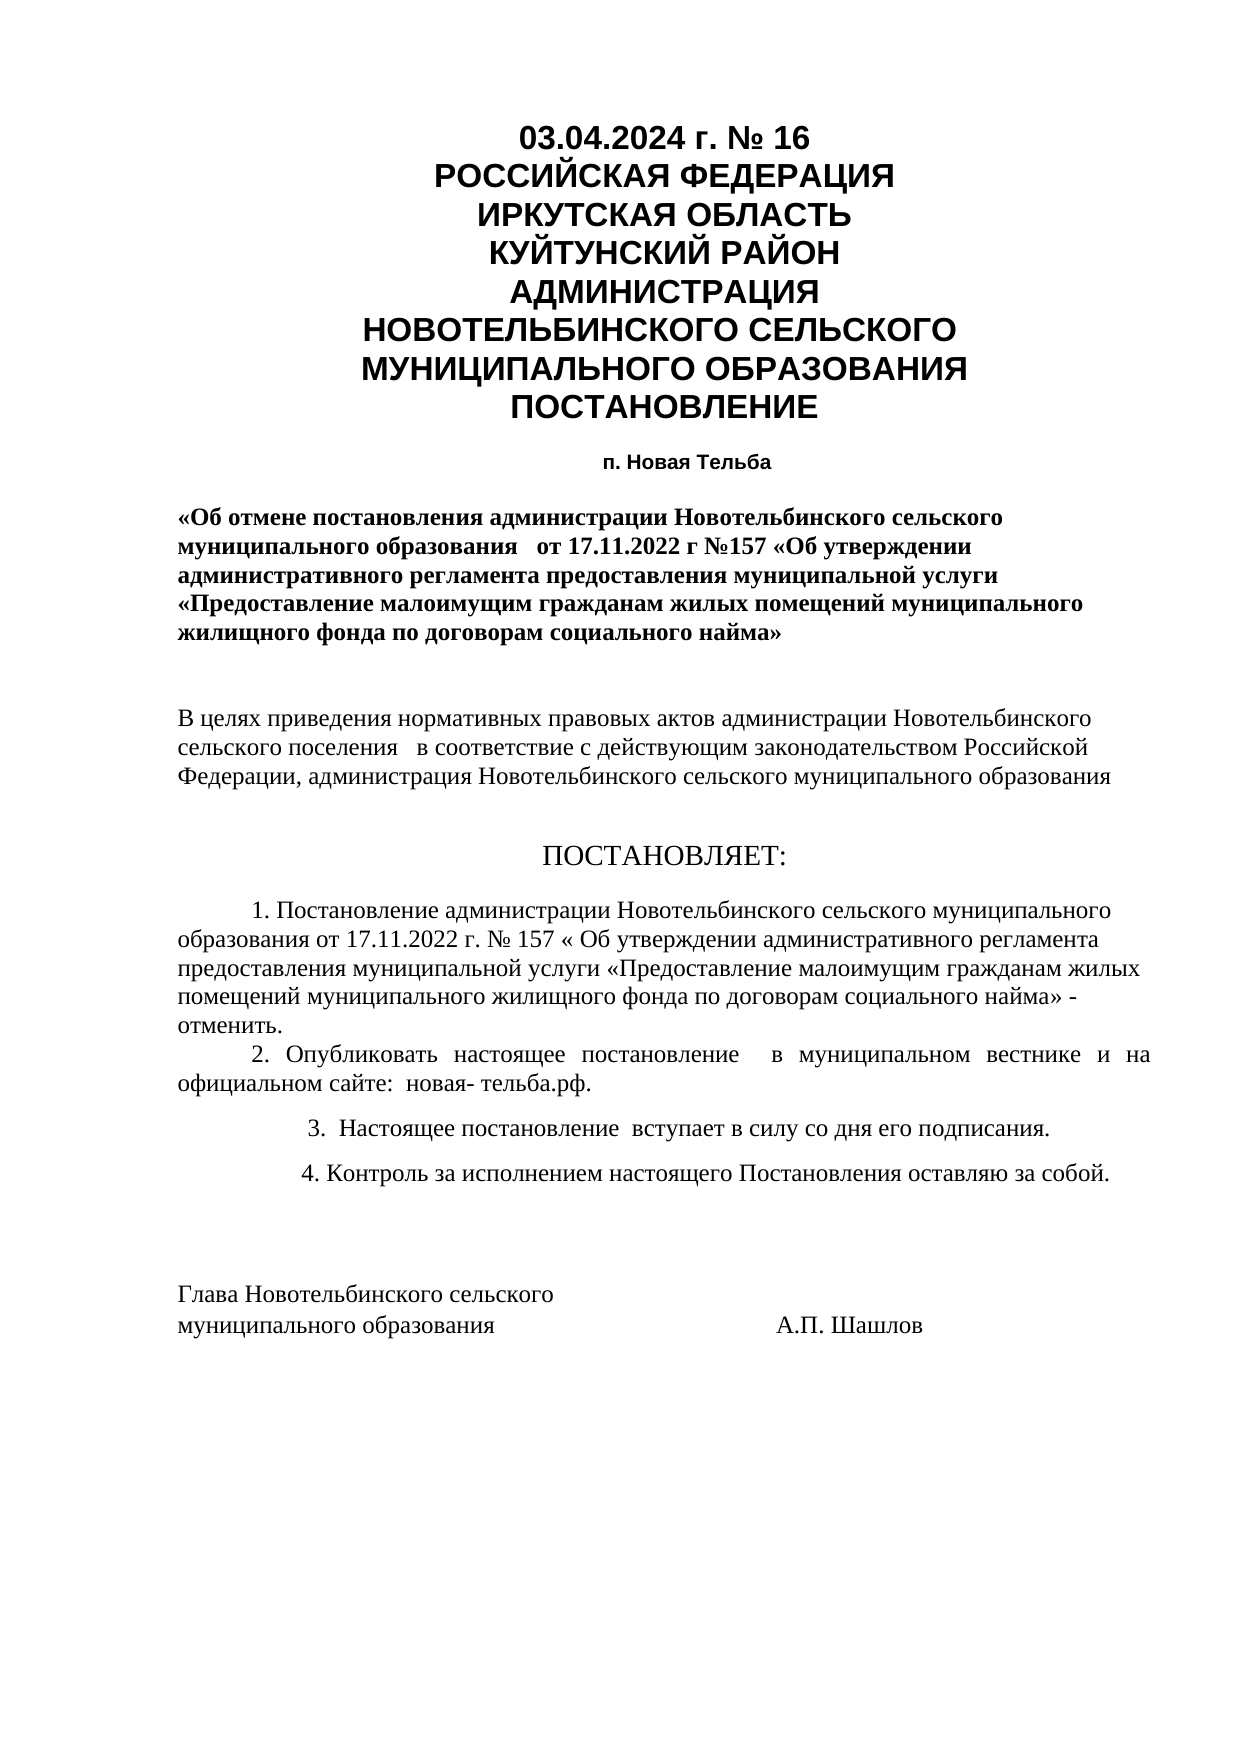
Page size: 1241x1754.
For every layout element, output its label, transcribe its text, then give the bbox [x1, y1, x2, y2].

text 4. Контроль за исполнением настоящего Постановления оставляю за собой. [177, 1158, 1152, 1187]
text Глава Новотельбинского сельского муниципального образования А.П. Шашлов [177, 1279, 1152, 1339]
text ПОСТАНОВЛЯЕТ: [177, 838, 1152, 871]
text 3. Настоящее постановление вступает в силу со дня его подписания. [177, 1113, 1152, 1142]
text «Об отмене постановления администрации Новотельбинского сельского муниципального образования от 17.11.2022 г №157 «Об утверждении административного регламента предоставления муниципальной услуги «Предоставление малоимущим гражданам жилых помещений муниципального жилищного фонда по договорам социального найма» [177, 502, 1152, 646]
text 03.04.2024 г. № 16 [177, 118, 1152, 157]
text 2. Опубликовать настоящее постановление в муниципальном вестнике и на официальном сайте: новая- тельба.рф. [177, 1039, 1152, 1096]
text КУЙТУНСКИЙ РАЙОН [177, 233, 1152, 272]
text НОВОТЕЛЬБИНСКОГО СЕЛЬСКОГО МУНИЦИПАЛЬНОГО ОБРАЗОВАНИЯ [177, 310, 1152, 387]
text п. Новая Тельба [177, 449, 1152, 473]
text ИРКУТСКАЯ ОБЛАСТЬ [177, 195, 1152, 233]
text РОССИЙСКАЯ ФЕДЕРАЦИЯ [177, 157, 1152, 195]
text 1. Постановление администрации Новотельбинского сельского муниципального образования от 17.11.2022 г. № 157 « Об утверждении административного регламента предоставления муниципальной услуги «Предоставление малоимущим гражданам жилых помещений муниципального жилищного фонда по договорам социального найма» - отменить. [177, 895, 1152, 1039]
text В целях приведения нормативных правовых актов администрации Новотельбинского сельского поселения в соответствие с действующим законодательством Российской Федерации, администрация Новотельбинского сельского муниципального образования [177, 703, 1152, 790]
text АДМИНИСТРАЦИЯ [177, 272, 1152, 310]
text ПОСТАНОВЛЕНИЕ [177, 387, 1152, 426]
